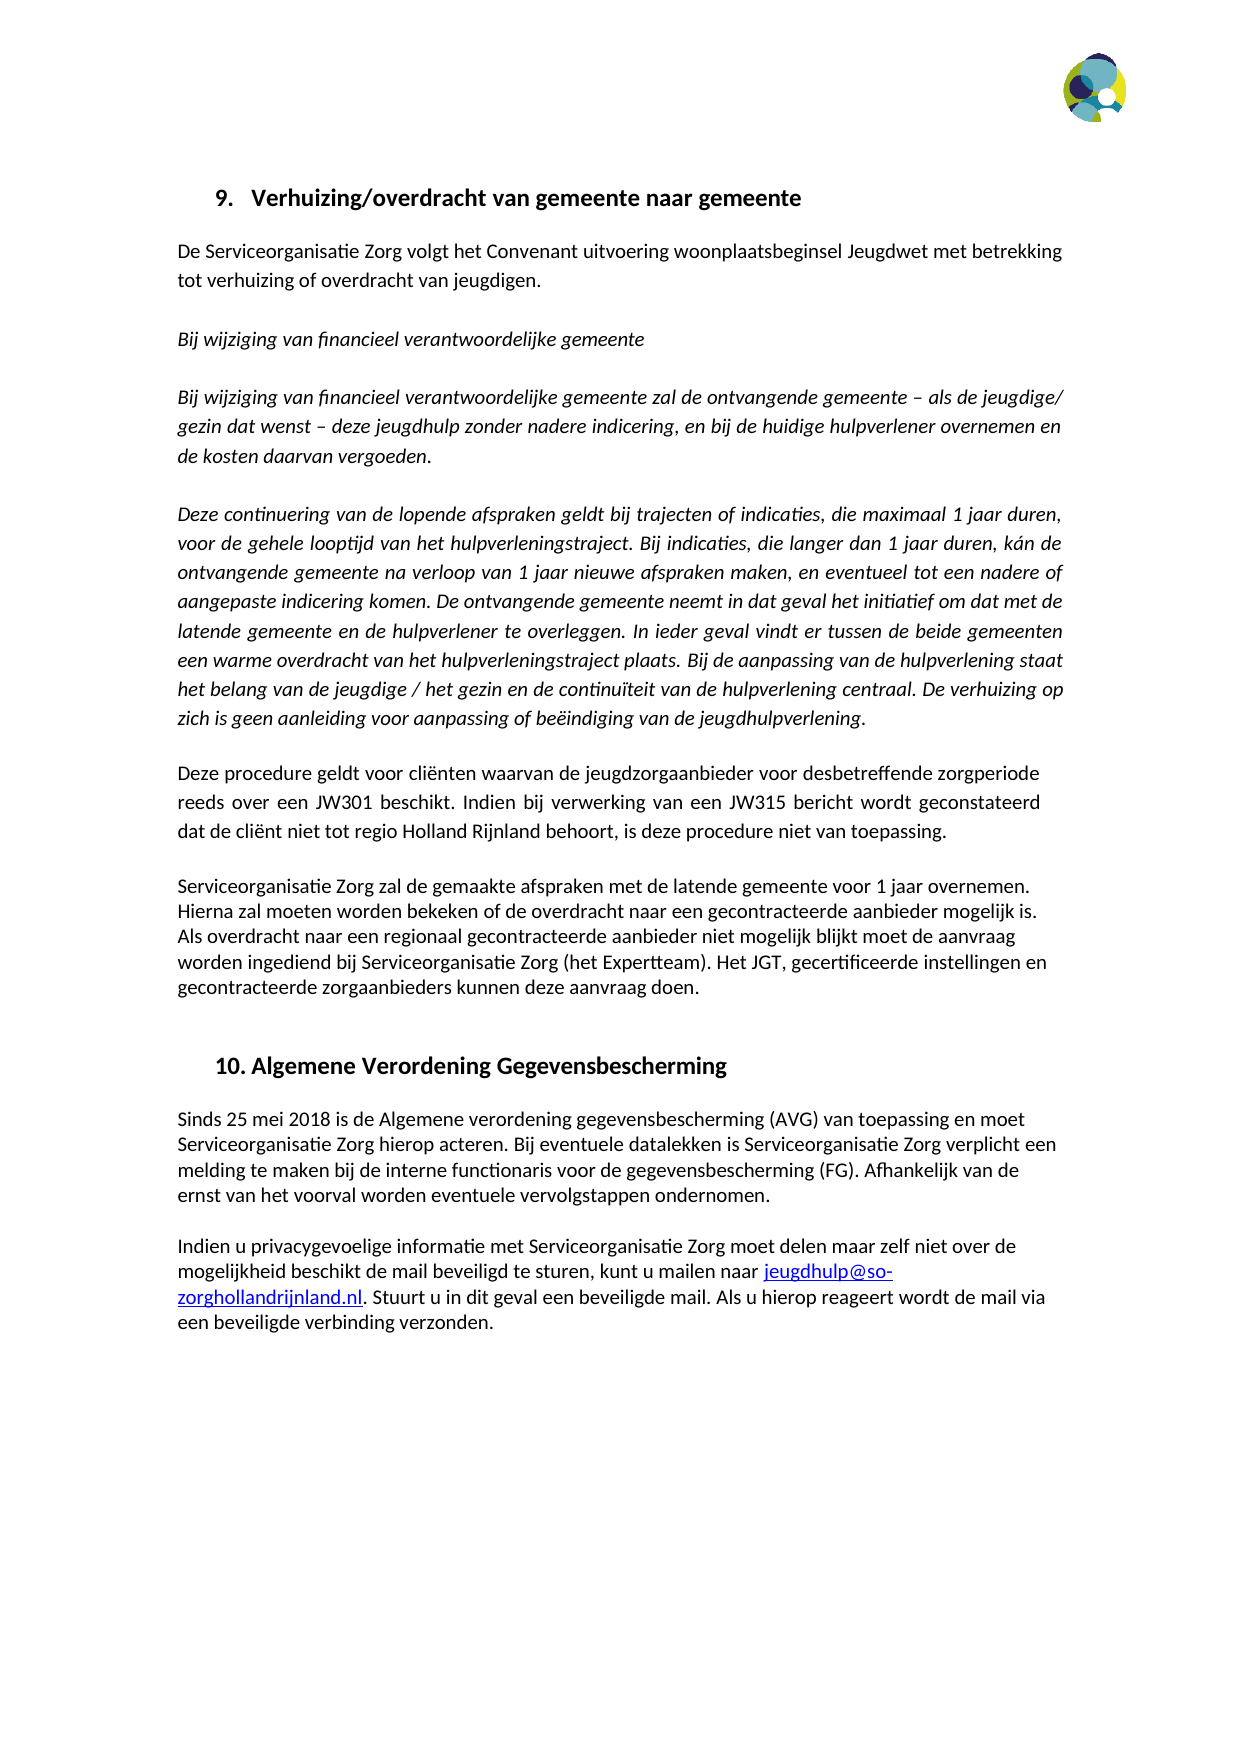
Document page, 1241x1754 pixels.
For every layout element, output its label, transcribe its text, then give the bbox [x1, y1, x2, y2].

picture [1063, 53, 1126, 122]
text Serviceorganisatie Zorg zal de gemaakte afspraken met de latende gemeente voor 1 jaar overnemen. Hierna zal moeten worden bekeken of de overdracht naar een gecontracteerde aanbieder mogelijk is. Als overdracht naar een regionaal gecontracteerde aanbieder niet mogelijk blijkt moet de aanvraag worden ingediend bij Serviceorganisatie Zorg (het Expertteam). Het JGT, gecertificeerde instellingen en gecontracteerde zorgaanbieders kunnen deze aanvraag doen. [177, 873, 1048, 1000]
text Bij wijziging van financieel verantwoordelijke gemeente [177, 326, 1188, 351]
subtitle Algemene Verordening Gegevensbescherming [214, 1050, 1188, 1080]
text Sinds 25 mei 2018 is de Algemene verordening gegevensbescherming (AVG) van toepassing en moet Serviceorganisatie Zorg hierop acteren. Bij eventuele datalekken is Serviceorganisatie Zorg verplicht een melding te maken bij de interne functionaris voor de gegevensbescherming (FG). Afhankelijk van de ernst van het voorval worden eventuele vervolgstappen ondernomen. [177, 1106, 1060, 1208]
text De Serviceorganisatie Zorg volgt het Convenant uitvoering woonplaatsbeginsel Jeugdwet met betrekking tot verhuizing of overdracht van jeugdigen. [177, 238, 1062, 293]
text Deze continuering van de lopende afspraken geldt bij trajecten of indicaties, die maximaal 1 jaar duren, voor de gehele looptijd van het hulpverleningstraject. Bij indicaties, die langer dan 1 jaar duren, kán de ontvangende gemeente na verloop van 1 jaar nieuwe afspraken maken, en eventueel tot een nadere of aangepaste indicering komen. De ontvangende gemeente neemt in dat geval het initiatief om dat met de latende gemeente en de hulpverlener te overleggen. In ieder geval vindt er tussen de beide gemeenten een warme overdracht van het hulpverleningstraject plaats. Bij de aanpassing van de hulpverlening staat het belang van de jeugdige / het gezin en de continuïteit van de hulpverlening centraal. De verhuizing op zich is geen aanleiding voor aanpassing of beëindiging van de jeugdhulpverlening. [177, 501, 1063, 731]
subtitle Verhuizing/overdracht van gemeente naar gemeente [214, 182, 1188, 213]
text Deze procedure geldt voor cliënten waarvan de jeugdzorgaanbieder voor desbetreffende zorgperiode reeds over een JW301 beschikt. Indien bij verwerking van een JW315 bericht wordt geconstateerd dat de cliënt niet tot regio Holland Rijnland behoort, is deze procedure niet van toepassing. [177, 760, 1041, 844]
text Bij wijziging van financieel verantwoordelijke gemeente zal de ontvangende gemeente – als de jeugdige/ gezin dat wenst – deze jeugdhulp zonder nadere indicering, en bij de huidige hulpverlener overnemen en de kosten daarvan vergoeden. [177, 384, 1063, 468]
text Indien u privacygevoelige informatie met Serviceorganisatie Zorg moet delen maar zelf niet over de mogelijkheid beschikt de mail beveiligd te sturen, kunt u mailen naar jeugdhulp@so- zorghollandrijnland.nl. Stuurt u in dit geval een beveiligde mail. Als u hierop reageert wordt de mail via een beveiligde verbinding verzonden. [177, 1233, 1048, 1335]
